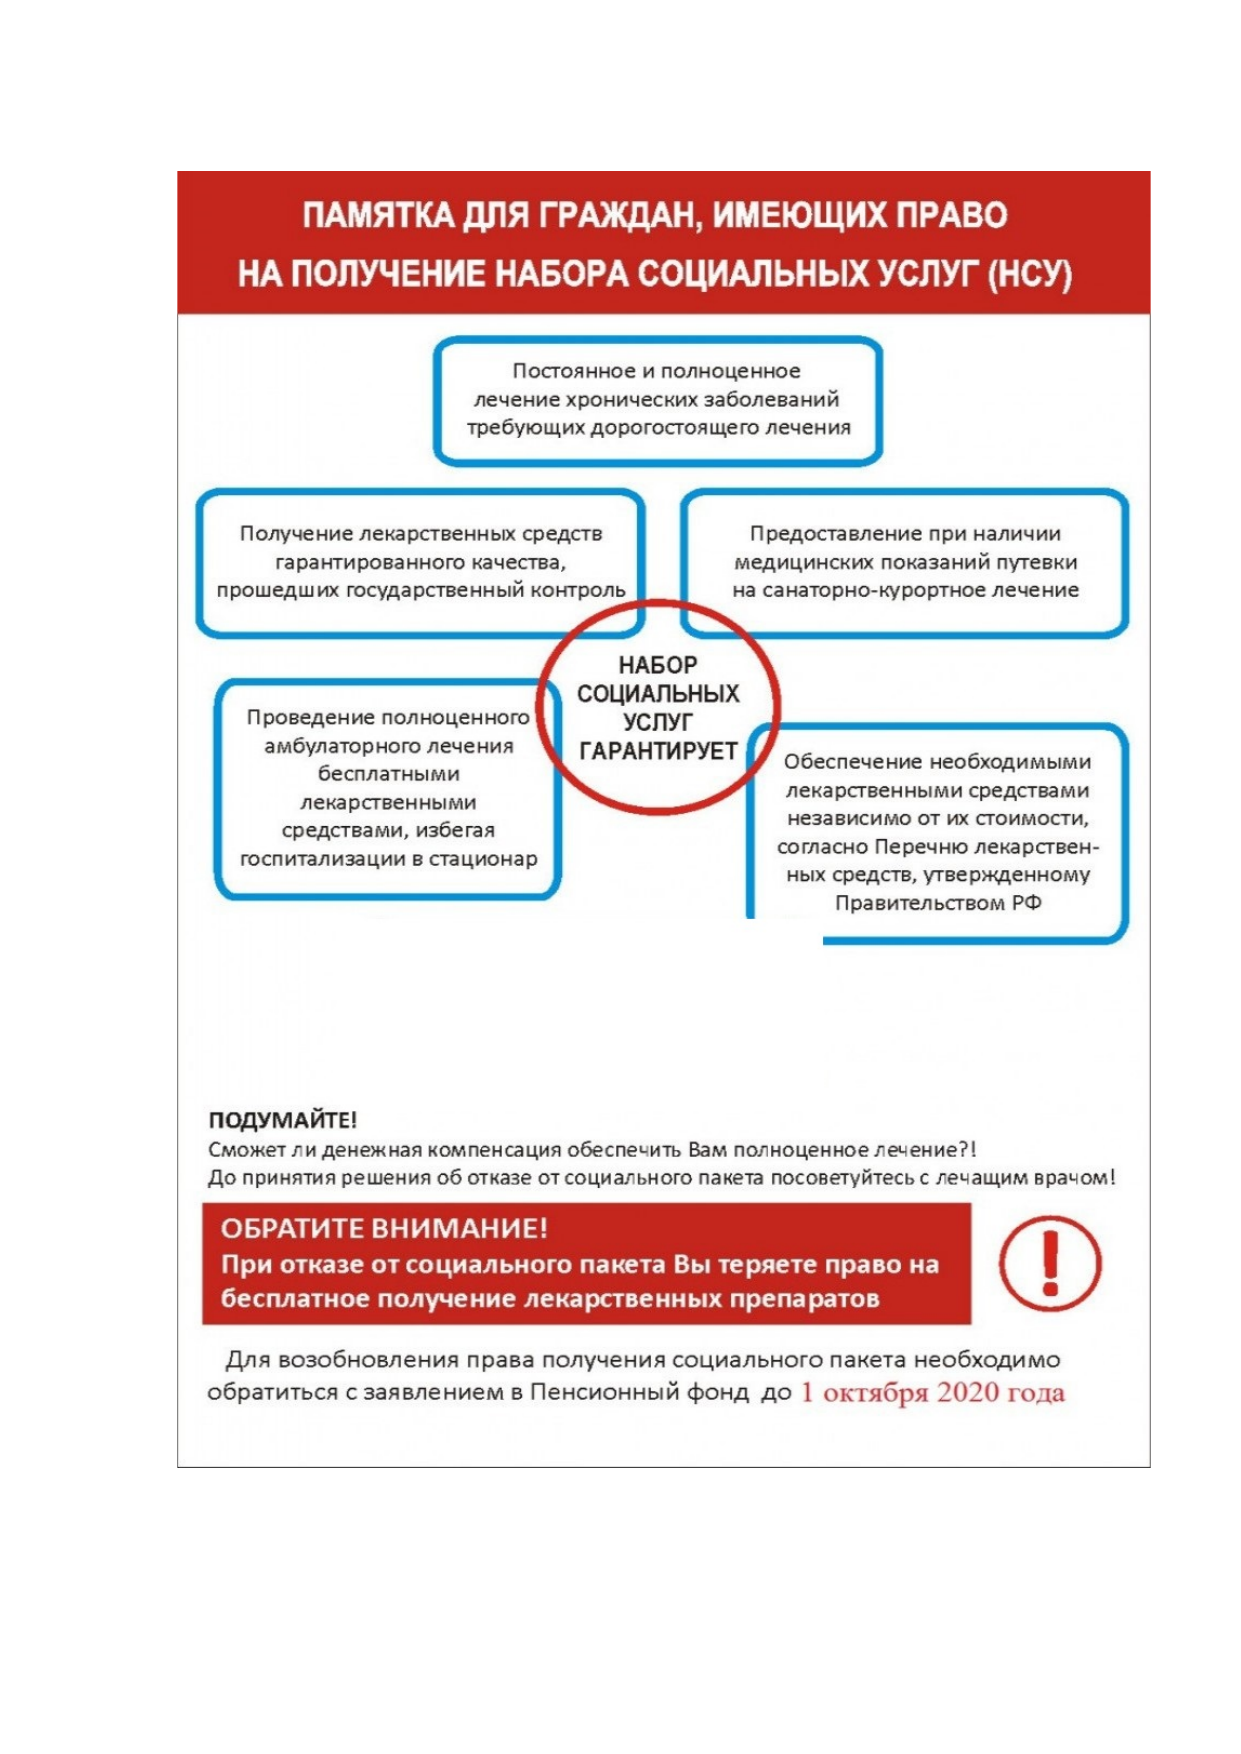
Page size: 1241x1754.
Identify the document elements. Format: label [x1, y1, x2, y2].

picture [177, 171, 1151, 1468]
